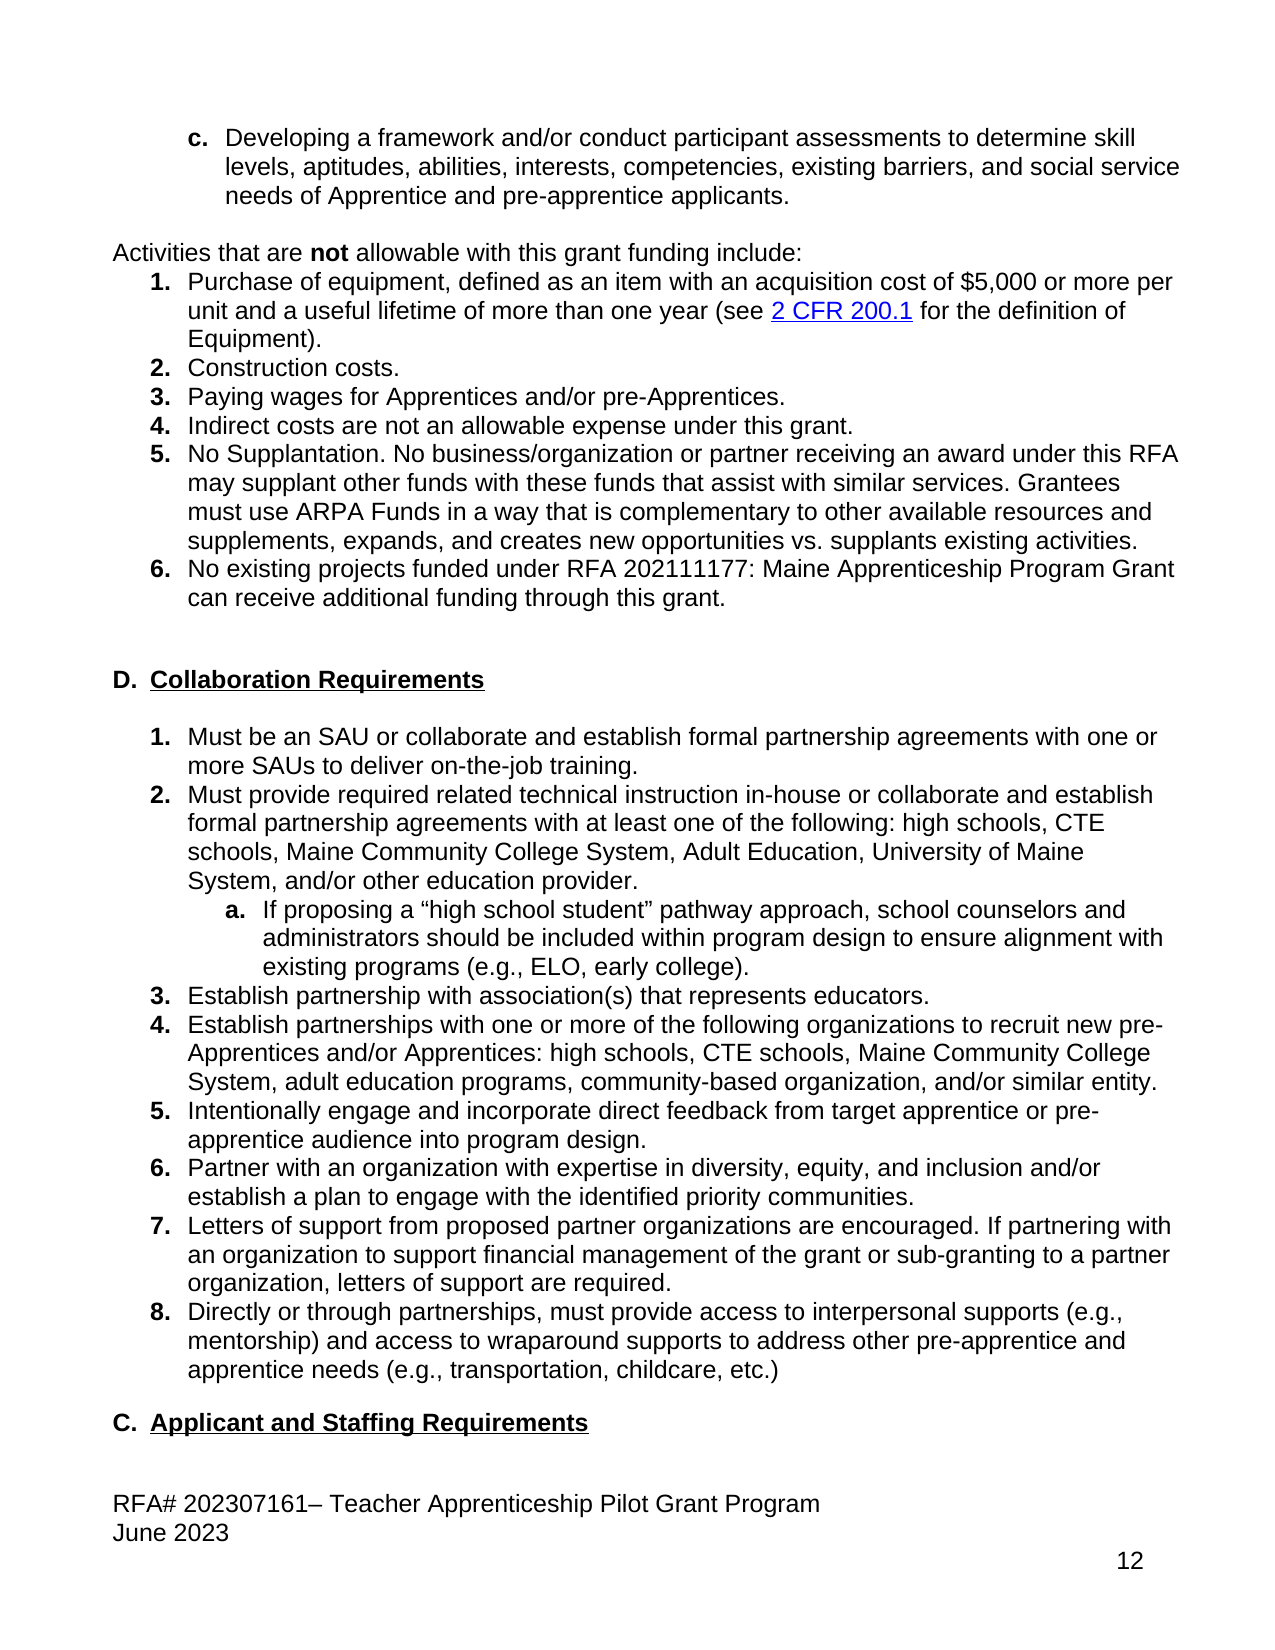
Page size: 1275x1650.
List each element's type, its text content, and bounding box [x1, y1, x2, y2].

list Establish partnerships with one or more of the following organizations to recruit new pre-Apprentices and/or Apprentices: high schools, CTE schools, Maine Community College System, adult education programs, community-based organization, and/or similar entity. [150, 1010, 1181, 1096]
list Letters of support from proposed partner organizations are encouraged. If partnering with an organization to support financial management of the grant or sub-granting to a partner organization, letters of support are required. [150, 1211, 1181, 1297]
list If proposing a “high school student” pathway approach, school counselors and administrators should be included within program design to ensure alignment with existing programs (e.g., ELO, early college). [225, 895, 1181, 981]
list Applicant and Staffing Requirements [112, 1407, 1181, 1436]
list Must provide required related technical instruction in-house or collaborate and establish formal partnership agreements with at least one of the following: high schools, CTE schools, Maine Community College System, Adult Education, University of Maine System, and/or other education provider. [150, 780, 1181, 895]
list No existing projects funded under RFA 202111177: Maine Apprenticeship Program Grant can receive additional funding through this grant. [150, 554, 1181, 612]
list Indirect costs are not an allowable expense under this grant. [150, 411, 1181, 439]
list No Supplantation. No business/organization or partner receiving an award under this RFA may supplant other funds with these funds that assist with similar services. Grantees must use ARPA Funds in a way that is complementary to other available resources and supplements, expands, and creates new opportunities vs. supplants existing activities. [150, 439, 1181, 554]
list Directly or through partnerships, must provide access to interpersonal supports (e.g., mentorship) and access to wraparound supports to address other pre-apprentice and apprentice needs (e.g., transportation, childcare, etc.) [150, 1297, 1181, 1383]
list Must be an SAU or collaborate and establish formal partnership agreements with one or more SAUs to deliver on-the-job training. [150, 722, 1181, 780]
list Partner with an organization with expertise in diversity, equity, and inclusion and/or establish a plan to engage with the identified priority communities. [150, 1153, 1181, 1211]
list Developing a framework and/or conduct participant assessments to determine skill levels, aptitudes, abilities, interests, competencies, existing barriers, and social service needs of Apprentice and pre-apprentice applicants. [187, 123, 1181, 209]
text Activities that are not allowable with this grant funding include: [112, 238, 1181, 267]
list Purchase of equipment, defined as an item with an acquisition cost of $5,000 or more per unit and a useful lifetime of more than one year (see 2 CFR 200.1 for the definition of Equipment). [150, 267, 1181, 353]
list Establish partnership with association(s) that represents educators. [150, 981, 1181, 1010]
list Construction costs. [150, 353, 1181, 382]
list Collaboration Requirements [112, 665, 1181, 693]
list Paying wages for Apprentices and/or pre-Apprentices. [150, 382, 1181, 411]
list Intentionally engage and incorporate direct feedback from target apprentice or pre-apprentice audience into program design. [150, 1096, 1181, 1153]
